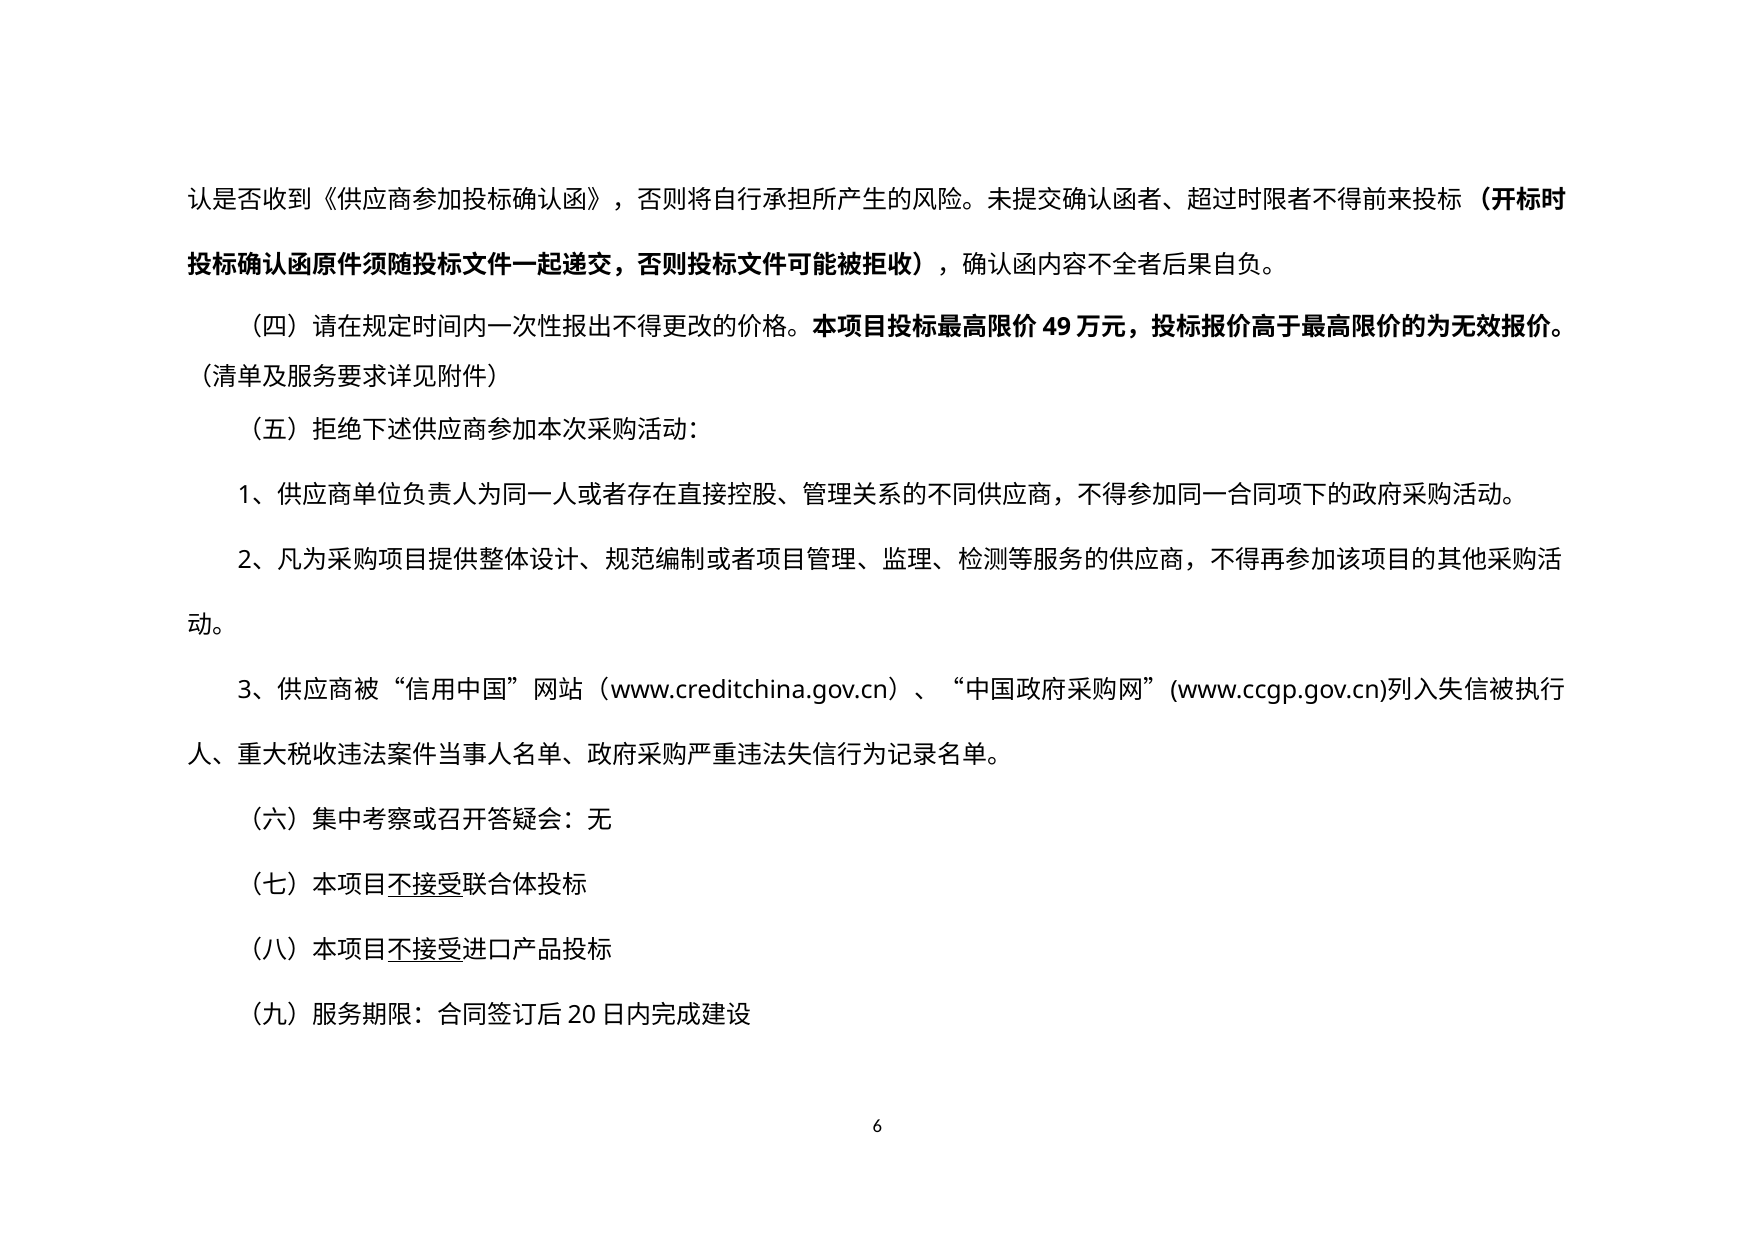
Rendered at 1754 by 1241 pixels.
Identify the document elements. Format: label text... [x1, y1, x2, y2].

text 1、供应商单位负责人为同一人或者存在直接控股、管理关系的不同供应商，不得参加同一合同项下的政府采购活动。 [187, 460, 1566, 525]
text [187, 165, 1566, 295]
text （六）集中考察或召开答疑会：无 [187, 785, 1566, 850]
text （九）服务期限：合同签订后20日内完成建设 [187, 980, 1566, 1045]
text （八）本项目不接受进口产品投标 [187, 915, 1566, 980]
text 3、供应商被“信用中国”网站（www.creditchina.gov.cn）、“中国政府采购网”(www.ccgp.gov.cn)列入失信被执行人、重大税收违法案件当事人名单、政府采购严重违法失信行为记录名单。 [187, 655, 1566, 785]
text 2、凡为采购项目提供整体设计、规范编制或者项目管理、监理、检测等服务的供应商，不得再参加该项目的其他采购活动。 [187, 525, 1566, 655]
text （四）请在规定时间内一次性报出不得更改的价格。本项目投标最高限价49万元，投标报价高于最高限价的为无效报价。（清单及服务要求详见附件） [187, 295, 1566, 395]
text （五）拒绝下述供应商参加本次采购活动： [187, 395, 1566, 460]
text （七）本项目不接受联合体投标 [187, 850, 1566, 915]
